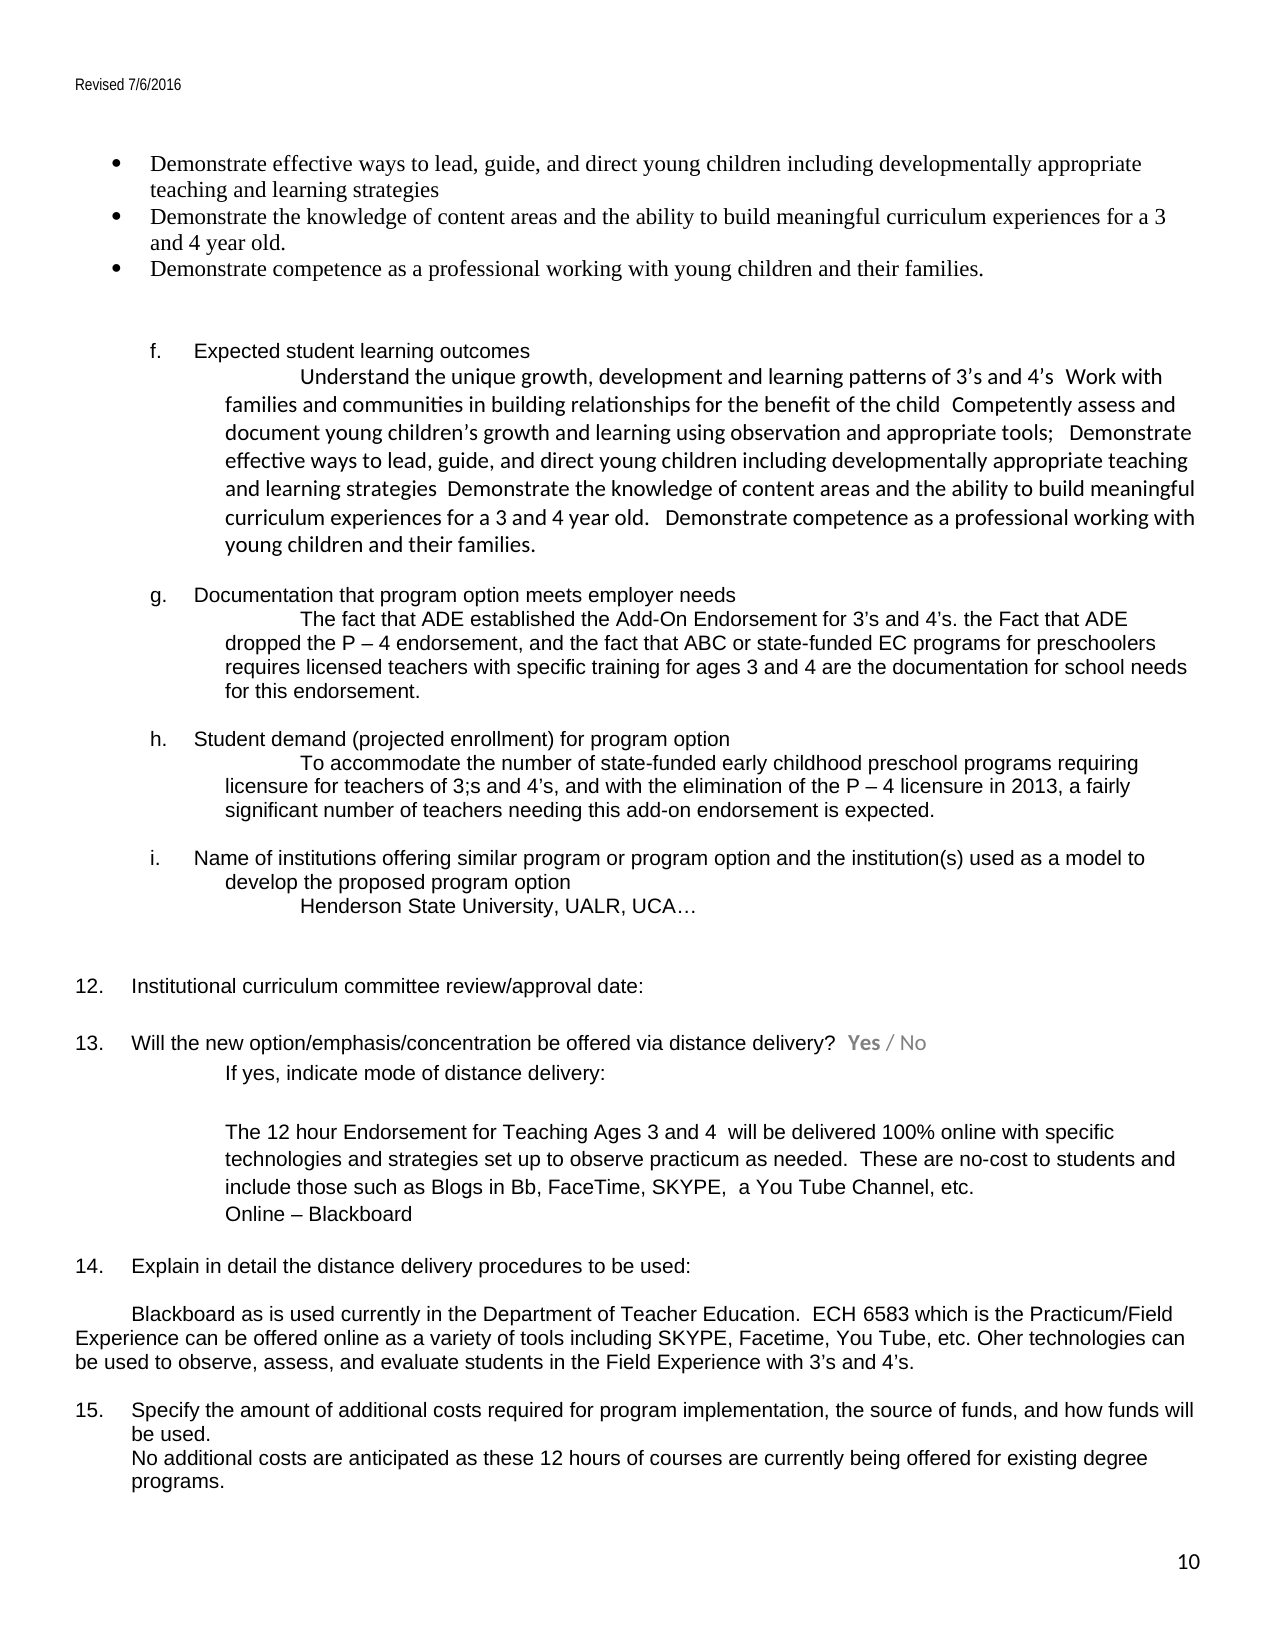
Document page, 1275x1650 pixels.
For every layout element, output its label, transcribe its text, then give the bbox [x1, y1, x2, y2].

text 12. Institutional curriculum committee review/approval date: [75, 973, 1200, 997]
list Name of institutions offering similar program or program option and the institution(s) used as a model to develop the proposed program option [150, 846, 1200, 894]
list Demonstrate competence as a professional working with young children and their families. [112, 255, 1200, 282]
text Online – Blackboard [75, 1202, 1200, 1226]
list Demonstrate effective ways to lead, guide, and direct young children including developmentally appropriate teaching and learning strategies [112, 150, 1200, 203]
list Documentation that program option meets employer needs [150, 583, 1200, 607]
text 15. Specify the amount of additional costs required for program implementation, the source of funds, and how funds will be used. [75, 1397, 1200, 1445]
list Demonstrate the knowledge of content areas and the ability to build meaningful curriculum experiences for a 3 and 4 year old. [112, 203, 1200, 255]
list Expected student learning outcomes [150, 338, 1200, 362]
text technologies and strategies set up to observe practicum as needed. These are no-cost to students and [75, 1147, 1200, 1171]
text 13. Will the new option/emphasis/concentration be offered via distance delivery? [75, 1028, 1200, 1057]
text 14. Explain in detail the distance delivery procedures to be used: [75, 1254, 1200, 1278]
text If yes, indicate mode of distance delivery: [75, 1061, 1200, 1085]
text To accommodate the number of state-funded early childhood preschool programs requiring licensure for teachers of 3;s and 4’s, and with the elimination of the P – 4 licensure in 2013, a fairly significant number of teachers needing this add-on endorsement is expected. [225, 750, 1200, 822]
text include those such as Blogs in Bb, FaceTime, SKYPE, a You Tube Channel, etc. [75, 1175, 1200, 1199]
text The 12 hour Endorsement for Teaching Ages 3 and 4 will be delivered 100% online with specific [75, 1120, 1200, 1144]
list Student demand (projected enrollment) for program option [150, 726, 1200, 750]
